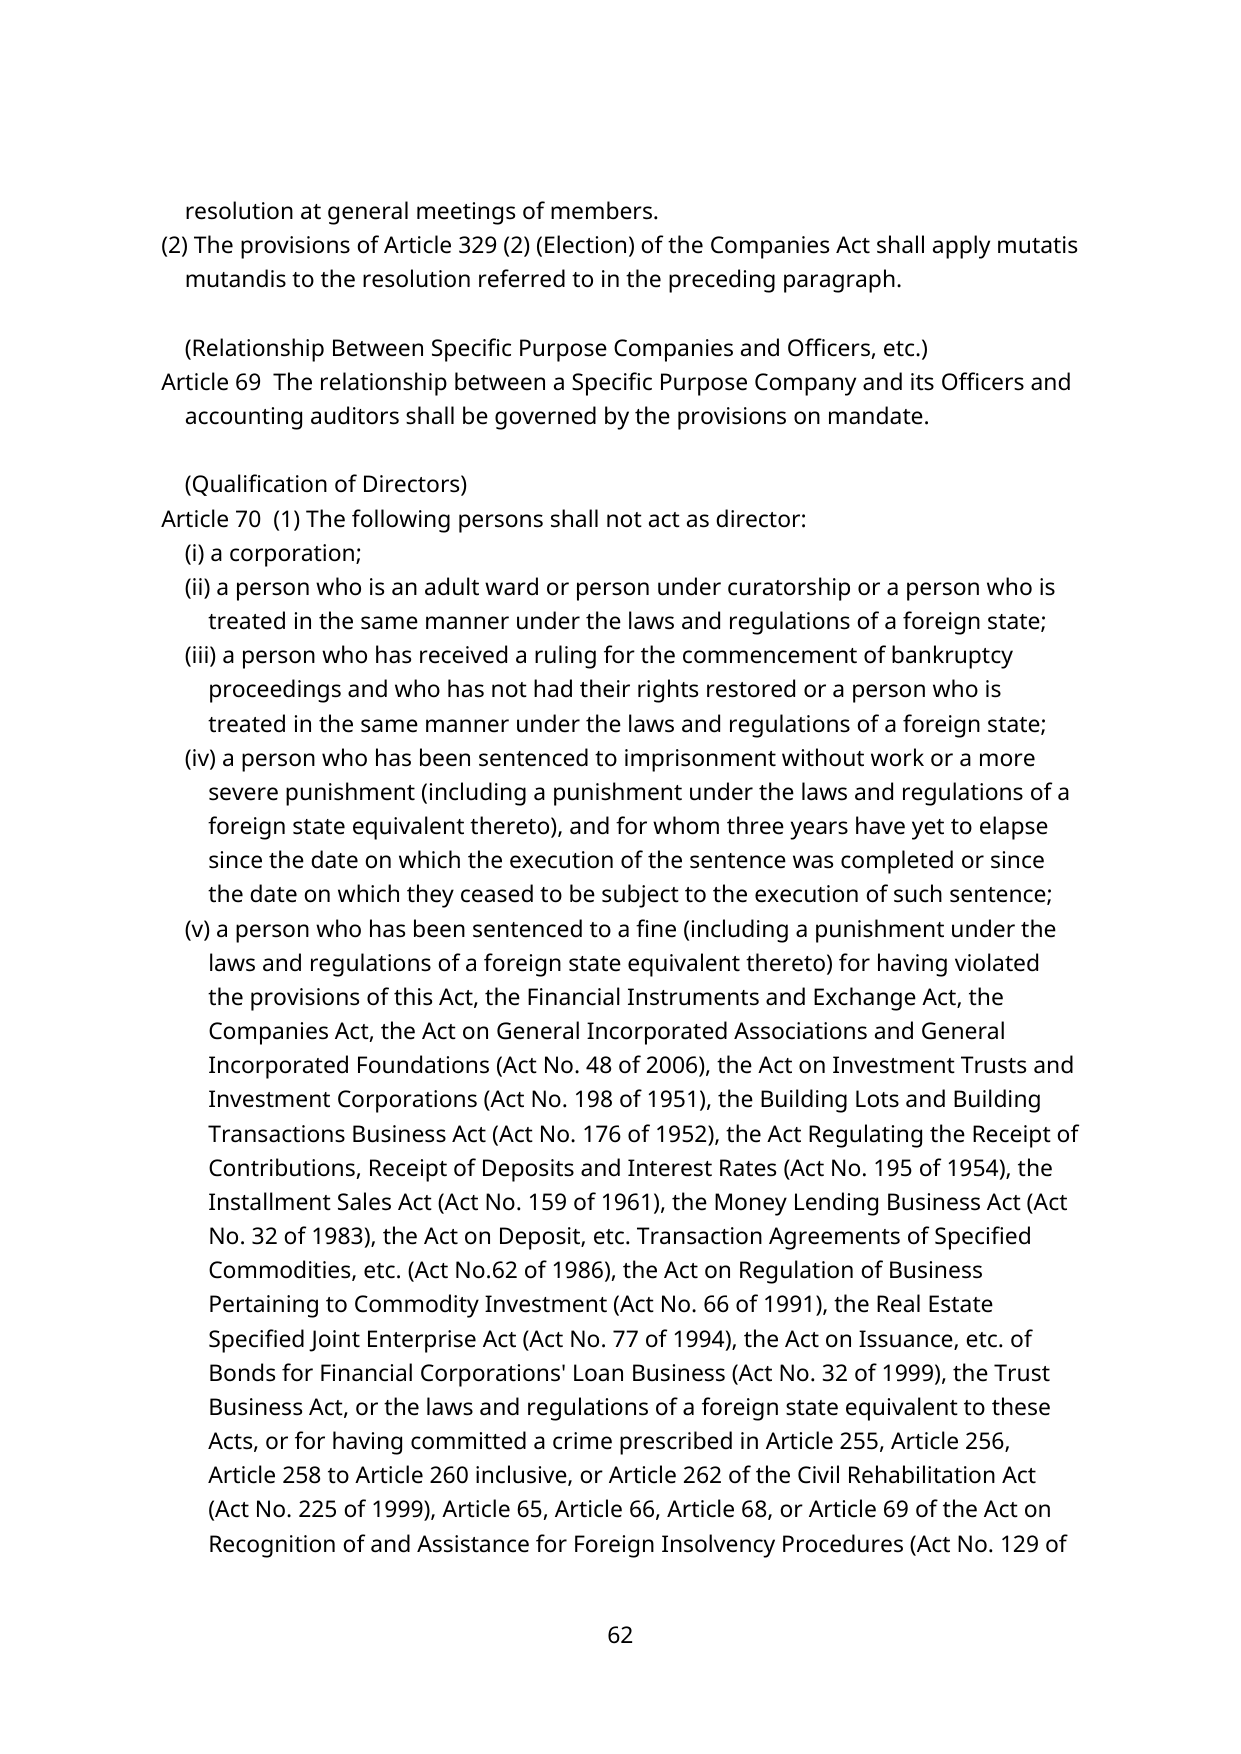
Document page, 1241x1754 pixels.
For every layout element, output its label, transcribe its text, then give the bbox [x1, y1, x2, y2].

text (i) a corporation; [184, 535, 1079, 569]
text (ii) a person who is an adult ward or person under curatorship or a person who is treated in the same manner under the laws and regulations of a foreign state; [184, 569, 1079, 638]
text (Relationship Between Specific Purpose Companies and Officers, etc.) [184, 330, 1079, 364]
text (iii) a person who has received a ruling for the commencement of bankruptcy proceedings and who has not had their rights restored or a person who is treated in the same manner under the laws and regulations of a foreign state; [184, 638, 1079, 740]
text Article 70 (1) The following persons shall not act as director: [161, 501, 1079, 535]
text (iv) a person who has been sentenced to imprisonment without work or a more severe punishment (including a punishment under the laws and regulations of a foreign state equivalent thereto), and for whom three years have yet to elapse since the date on which the execution of the sentence was completed or since the date on which they ceased to be subject to the execution of such sentence; [184, 740, 1079, 911]
text (2) The provisions of Article 329 (2) (Election) of the Companies Act shall apply mutatis mutandis to the resolution referred to in the preceding paragraph. [161, 228, 1079, 296]
text (Qualification of Directors) [184, 467, 1079, 501]
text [184, 911, 1079, 1560]
text Article 69 The relationship between a Specific Purpose Company and its Officers and accounting auditors shall be governed by the provisions on mandate. [161, 364, 1079, 433]
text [161, 194, 1079, 228]
